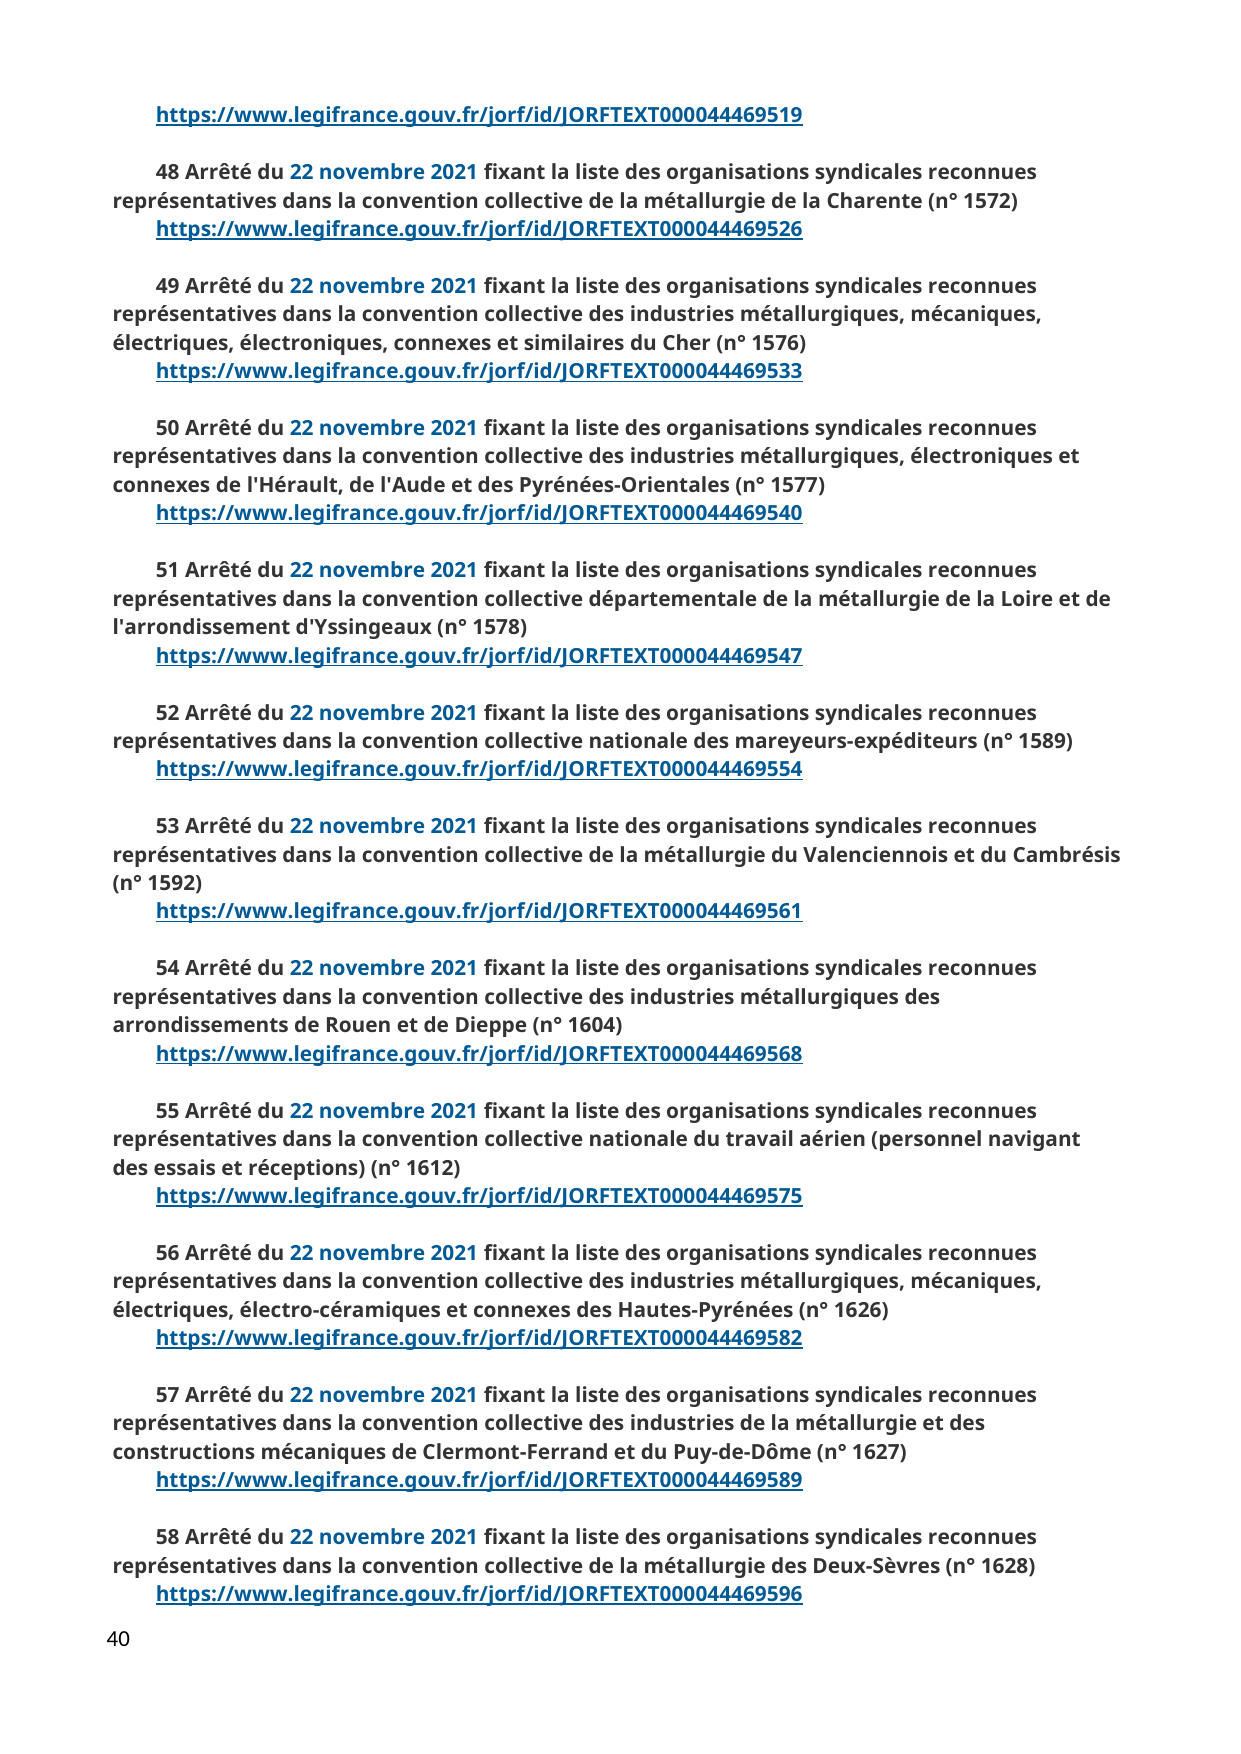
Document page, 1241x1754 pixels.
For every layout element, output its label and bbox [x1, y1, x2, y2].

text [112, 100, 1122, 1608]
